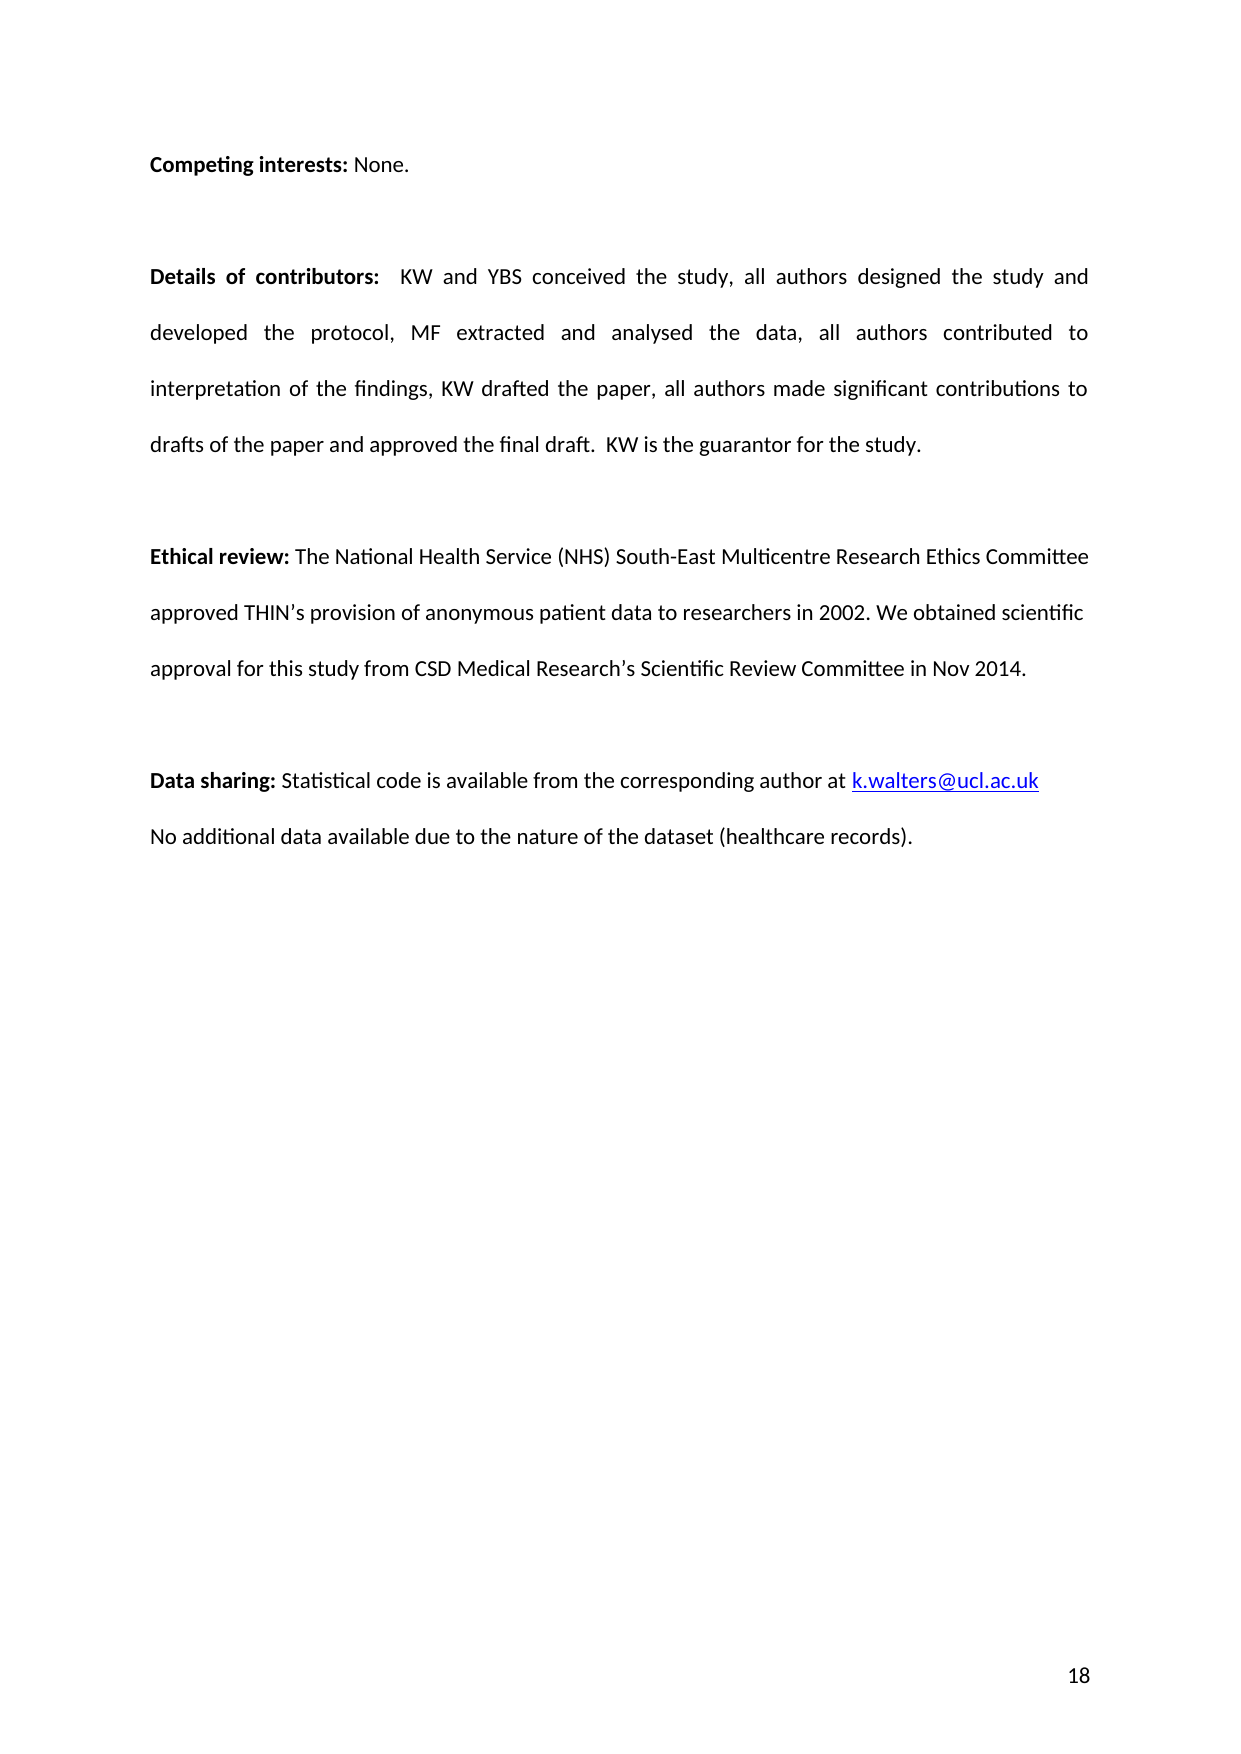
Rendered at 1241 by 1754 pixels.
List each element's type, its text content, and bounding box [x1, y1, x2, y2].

text Competing interests: None. [150, 150, 1090, 178]
text Ethical review: The National Health Service (NHS) South-East Multicentre Research Ethics Committee approved THIN’s provision of anonymous patient data to researchers in 2002. We obtained scientific approval for this study from CSD Medical Research’s Scientific Review Committee in Nov 2014. [150, 542, 1090, 682]
text Details of contributors: KW and YBS conceived the study, all authors designed the study and developed the protocol, MF extracted and analysed the data, all authors contributed to interpretation of the findings, KW drafted the paper, all authors made significant contributions to drafts of the paper and approved the final draft. KW is the guarantor for the study. [150, 262, 1090, 458]
text No additional data available due to the nature of the dataset (healthcare records). [150, 822, 1090, 851]
text Data sharing: Statistical code is available from the corresponding author at k.walters@ucl.ac.uk [150, 766, 1090, 794]
